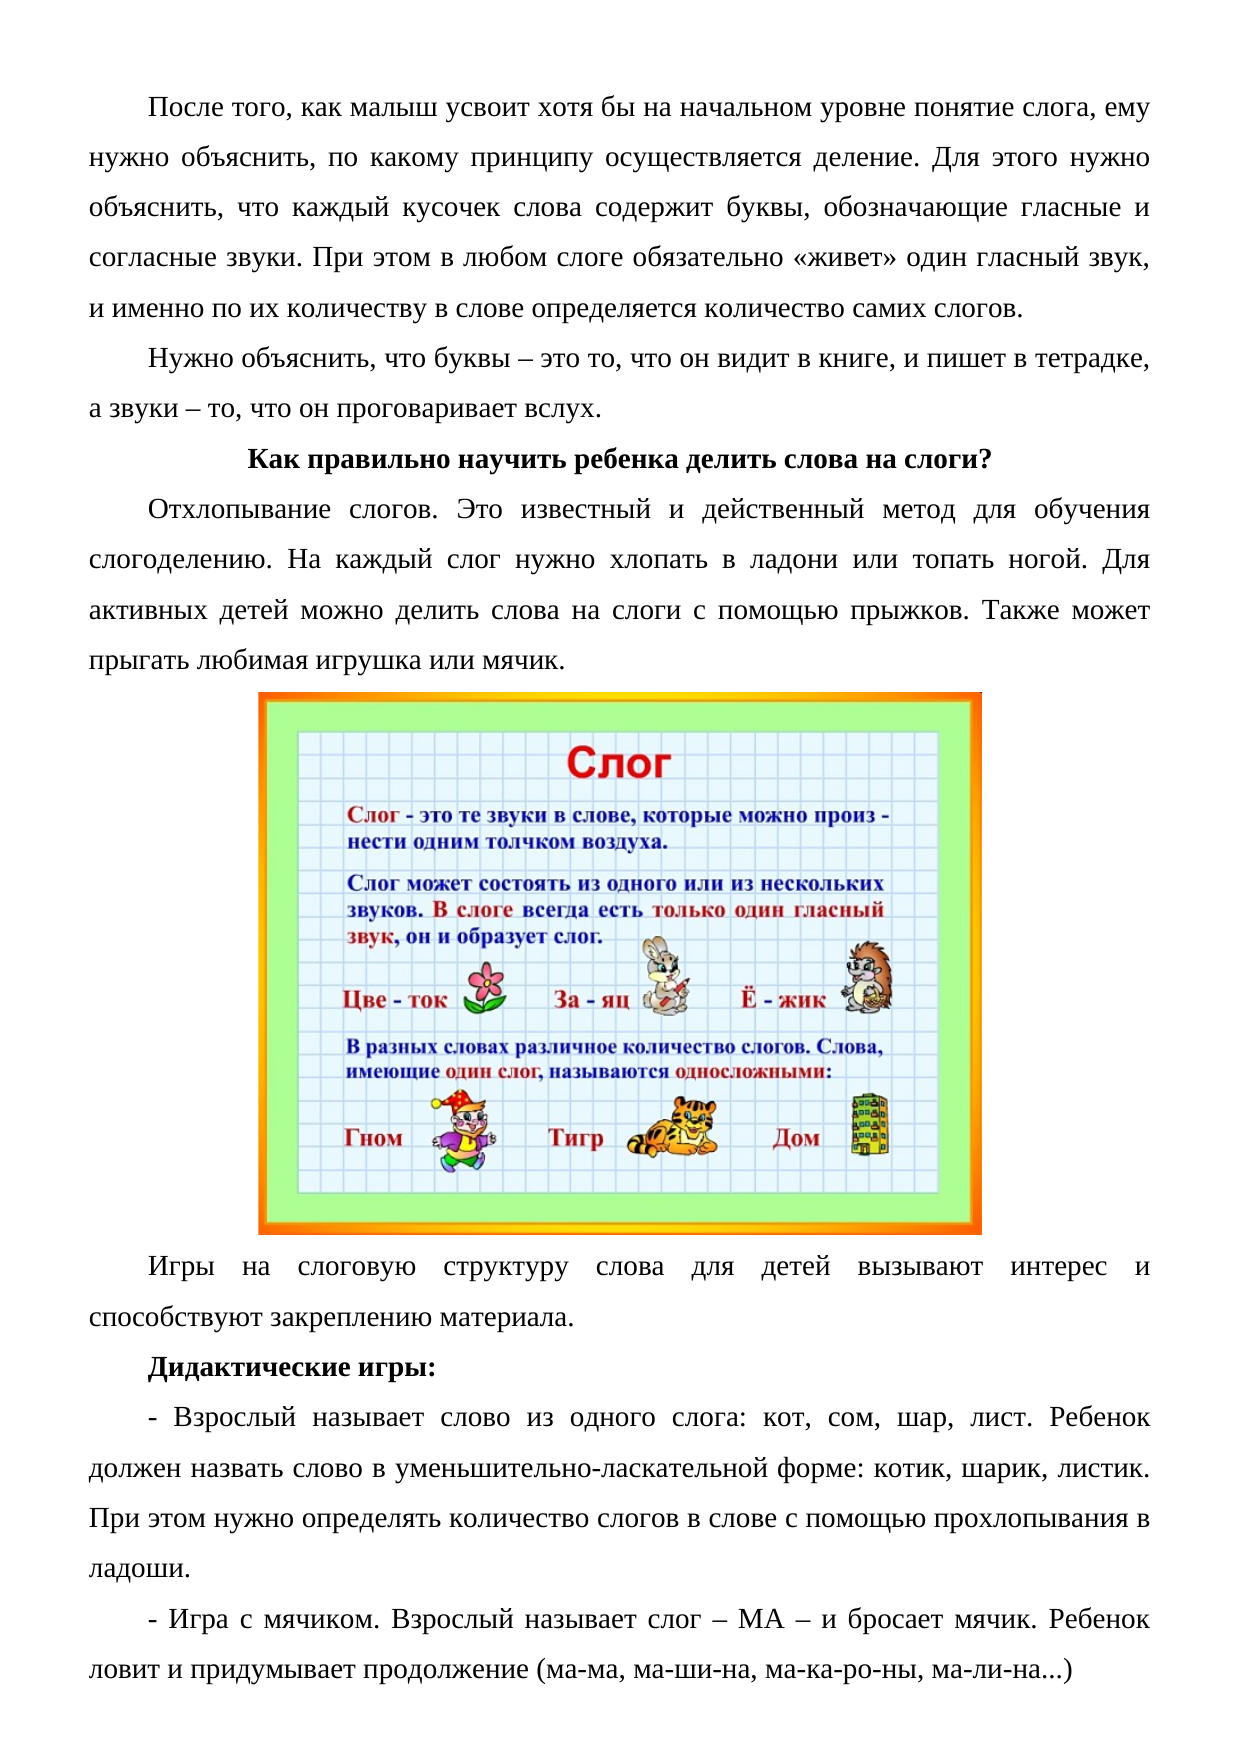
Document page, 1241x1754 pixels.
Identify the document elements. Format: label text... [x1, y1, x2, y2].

text Отхлопывание слогов. Это известный и действенный метод для обучения слогоделению. На каждый слог нужно хлопать в ладони или топать ногой. Для активных детей можно делить слова на слоги с помощью прыжков. Также может прыгать любимая игрушка или мячик. [89, 491, 1152, 676]
subtitle Как правильно научить ребенка делить слова на слоги? [89, 441, 1152, 474]
text - Взрослый называет слово из одного слога: кот, сом, шар, лист. Ребенок должен назвать слово в уменьшительно-ласкательной форме: котик, шарик, листик. При этом нужно определять количество слогов в слове с помощью прохлопывания в ладоши. [89, 1399, 1152, 1584]
text - Игра с мячиком. Взрослый называет слог – МА – и бросает мячик. Ребенок ловит и придумывает продолжение (ма-ма, ма-ши-на, ма-ка-ро-ны, ма-ли-на...) [89, 1601, 1152, 1684]
text Дидактические игры: [89, 1349, 1152, 1383]
picture [258, 692, 982, 1235]
text Нужно объяснить, что буквы – это то, что он видит в книге, и пишет в тетрадке, а звуки – то, что он проговаривает вслух. [89, 340, 1152, 424]
text Игры на слоговую структуру слова для детей вызывают интерес и способствуют закреплению материала. [89, 1248, 1152, 1332]
text После того, как малыш усвоит хотя бы на начальном уровне понятие слога, ему нужно объяснить, по какому принципу осуществляется деление. Для этого нужно объяснить, что каждый кусочек слова содержит буквы, обозначающие гласные и согласные звуки. При этом в любом слоге обязательно «живет» один гласный звук, и именно по их количеству в слове определяется количество самих слогов. [89, 89, 1152, 323]
